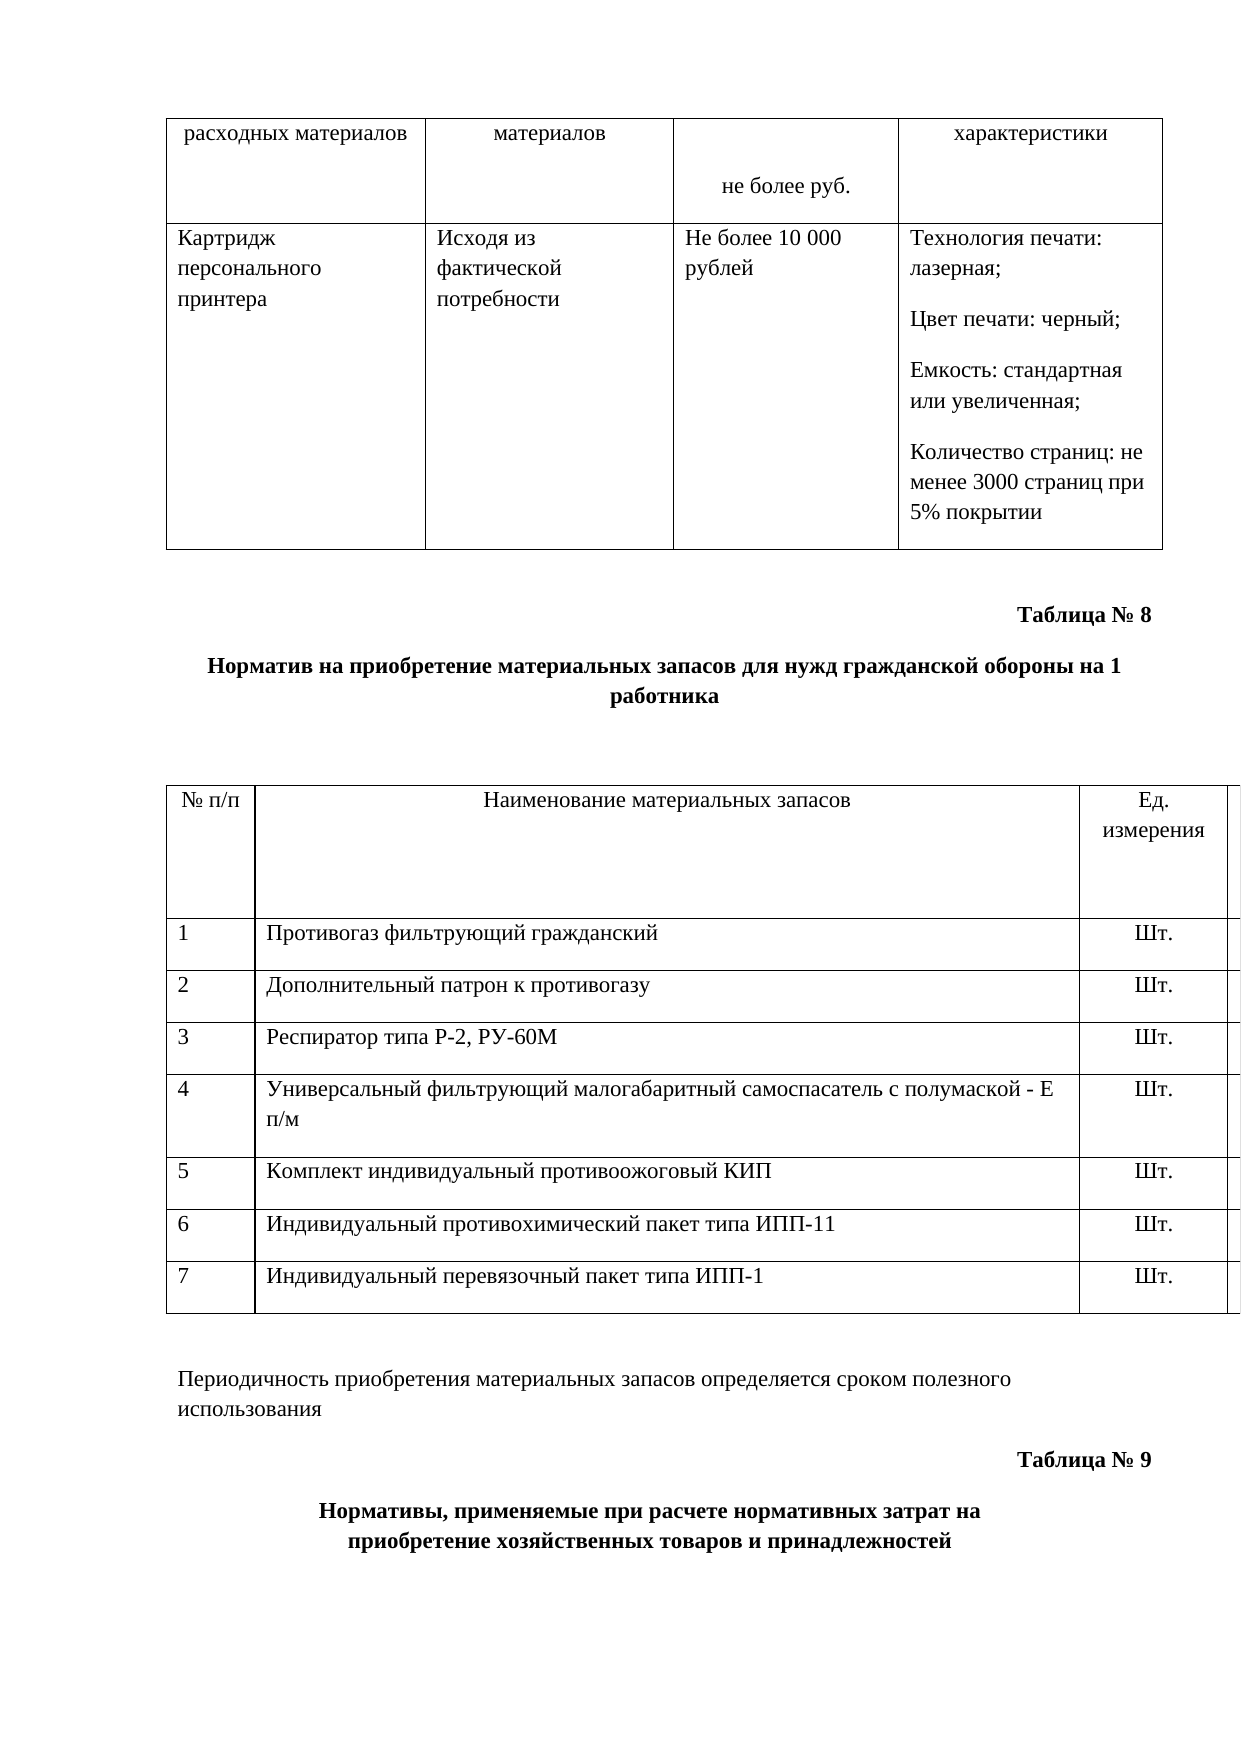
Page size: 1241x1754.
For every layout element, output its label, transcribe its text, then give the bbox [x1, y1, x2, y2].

table_cell 6 [167, 1210, 254, 1261]
table_header № п/п [167, 786, 254, 918]
table_cell Шт. [1080, 1075, 1227, 1157]
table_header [674, 119, 898, 223]
table_cell 7 [167, 1262, 254, 1313]
table_cell Не более 10 000 рублей [674, 224, 898, 549]
table_cell Шт. [1080, 1262, 1227, 1313]
text Норматив на приобретение материальных запасов для нужд гражданской обороны на 1 работника [177, 652, 1152, 709]
table_header Ед. измерения [1080, 786, 1227, 918]
text Периодичность приобретения материальных запасов определяется сроком полезного использования [177, 1365, 1152, 1421]
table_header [426, 119, 673, 223]
table_cell Технология печати: лазерная; Цвет печати: черный; Емкость: стандартная или увеличенная; Количество страниц: не менее 3000 страниц при 5% покрытии [899, 224, 1162, 549]
table_cell Картридж персонального принтера [167, 224, 425, 549]
text Таблица № 9 [177, 1446, 1152, 1472]
table_header Наименование материальных запасов [256, 786, 1079, 918]
text Нормативы, применяемые при расчете нормативных затрат на приобретение хозяйственных товаров и принадлежностей [266, 1497, 1034, 1554]
table_cell Шт. [1080, 1023, 1227, 1074]
table_cell Комплект индивидуальный противоожоговый КИП [256, 1158, 1079, 1209]
table_cell Шт. [1080, 971, 1227, 1022]
table_cell 2 [167, 971, 254, 1022]
text Таблица № 8 [177, 601, 1152, 628]
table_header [167, 119, 425, 223]
table_cell Противогаз фильтрующий гражданский [256, 919, 1079, 970]
table_cell Шт. [1080, 1210, 1227, 1261]
table_cell 4 [167, 1075, 254, 1157]
table_cell Шт. [1080, 919, 1227, 970]
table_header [899, 119, 1162, 223]
table_cell 3 [167, 1023, 254, 1074]
table_cell Исходя из фактической потребности [426, 224, 673, 549]
table_cell 5 [167, 1158, 254, 1209]
table_cell 1 [167, 919, 254, 970]
table_cell Индивидуальный противохимический пакет типа ИПП-11 [256, 1210, 1079, 1261]
table_cell Индивидуальный перевязочный пакет типа ИПП-1 [256, 1262, 1079, 1313]
table_cell Респиратор типа Р-2, РУ-60М [256, 1023, 1079, 1074]
table_cell Шт. [1080, 1158, 1227, 1209]
table_cell Универсальный фильтрующий малогабаритный самоспасатель с полумаской - Е п/м [256, 1075, 1079, 1157]
table_cell Дополнительный патрон к противогазу [256, 971, 1079, 1022]
